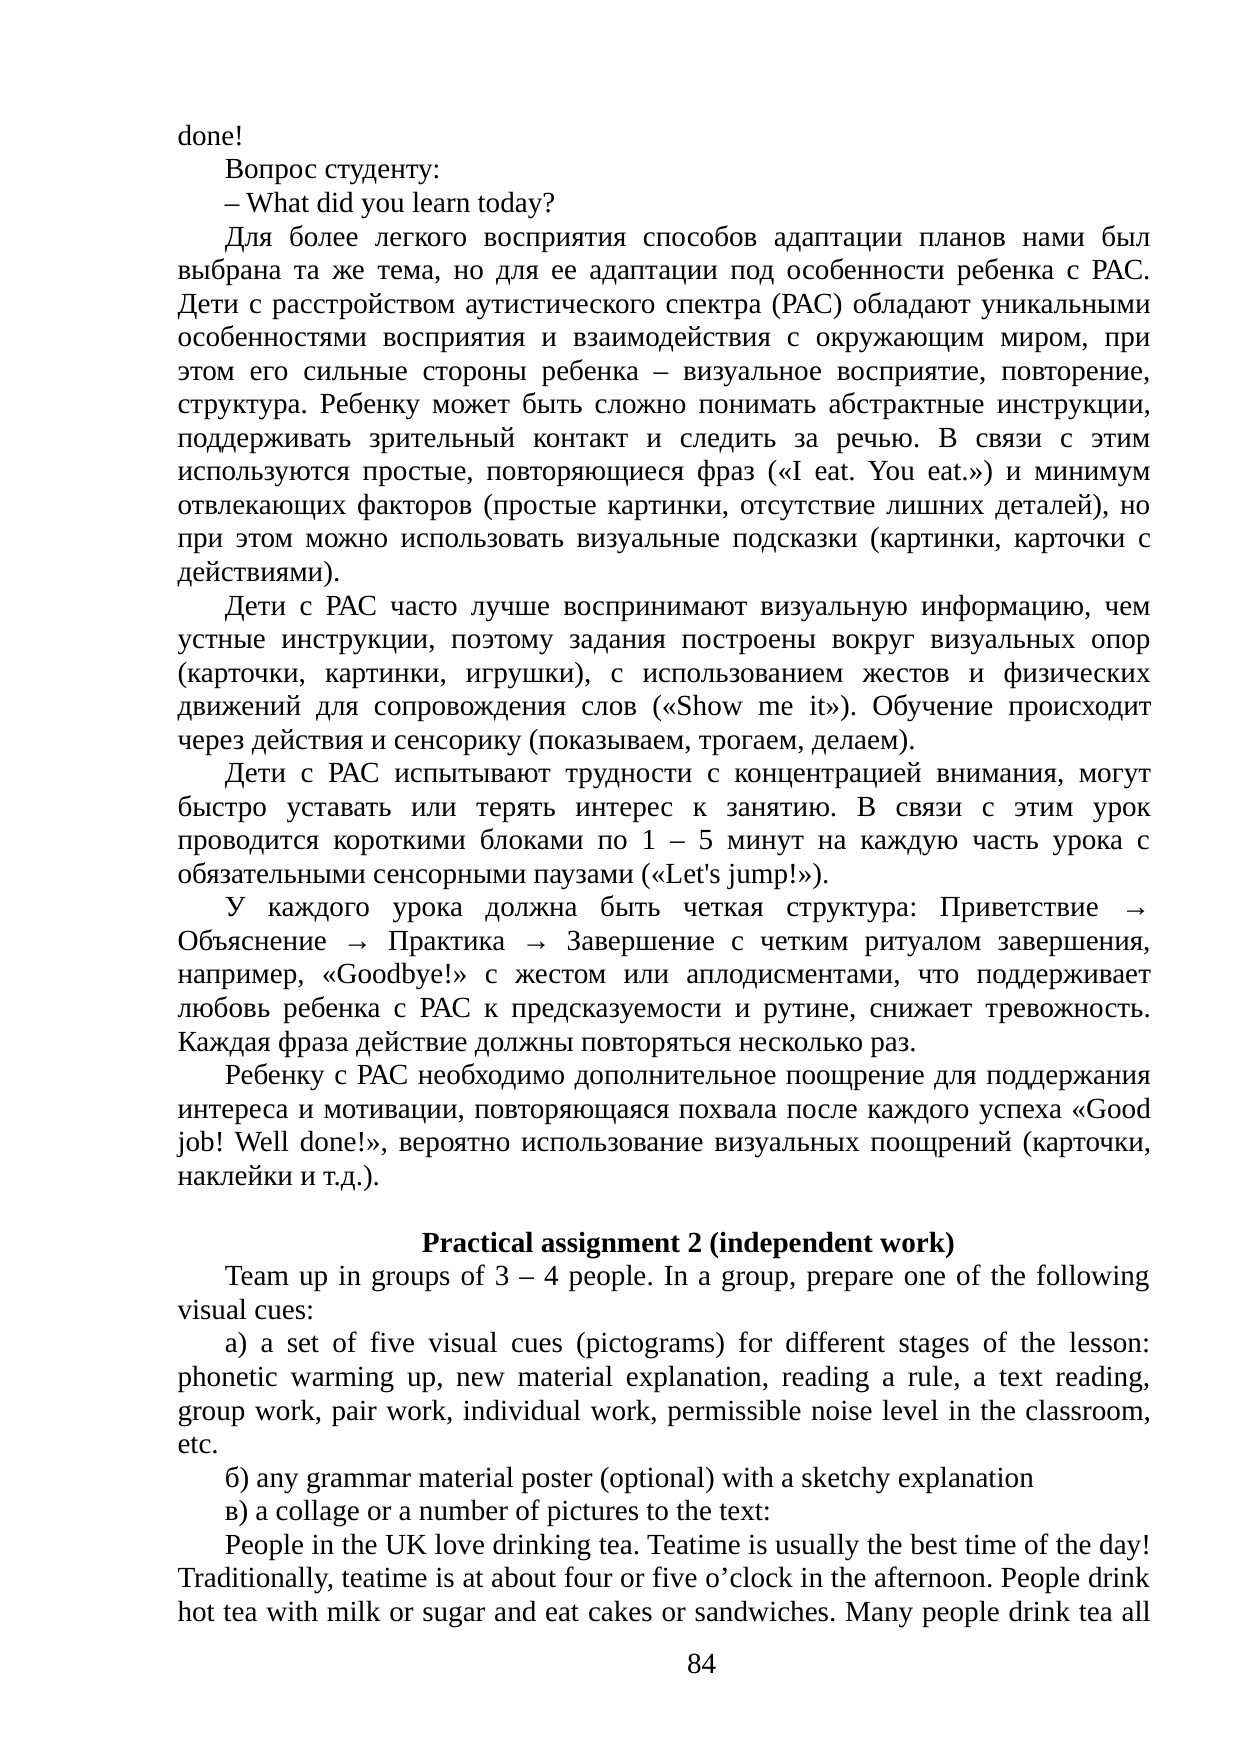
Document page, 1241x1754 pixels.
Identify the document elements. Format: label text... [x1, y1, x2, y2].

text Для более легкого восприятия способов адаптации планов нами был выбрана та же тема, но для ее адаптации под особенности ребенка с РАС. Дети с расстройством аутистического спектра (РАС) обладают уникальными особенностями восприятия и взаимодействия с окружающим миром, при этом его сильные стороны ребенка – визуальное восприятие, повторение, структура. Ребенку может быть сложно понимать абстрактные инструкции, поддерживать зрительный контакт и следить за речью. В связи с этим используются простые, повторяющиеся фраз («I eat. You eat.») и минимум отвлекающих факторов (простые картинки, отсутствие лишних деталей), но при этом можно использовать визуальные подсказки (картинки, карточки с действиями). [177, 219, 1152, 588]
text Дети с РАС испытывают трудности с концентрацией внимания, могут быстро уставать или терять интерес к занятию. В связи с этим урок проводится короткими блоками по 1 – 5 минут на каждую часть урока с обязательными сенсорными паузами («Let's jump!»). [177, 755, 1152, 889]
text б) any grammar material poster (optional) with a sketchy explanation [177, 1460, 1152, 1493]
text У каждого урока должна быть четкая структура: Приветствие → Объяснение → Практика → Завершение с четким ритуалом завершения, например, «Goodbye!» с жестом или аплодисментами, что поддерживает любовь ребенка с РАС к предсказуемости и рутине, снижает тревожность. Каждая фраза действие должны повторяться несколько раз. [177, 889, 1152, 1057]
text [177, 1527, 1152, 1627]
text Вопрос студенту: [177, 152, 1152, 185]
text Team up in groups of 3 – 4 people. In a group, prepare one of the following visual cues: [177, 1258, 1152, 1326]
text Дети с РАС часто лучше воспринимают визуальную информацию, чем устные инструкции, поэтому задания построены вокруг визуальных опор (карточки, картинки, игрушки), с использованием жестов и физических движений для сопровождения слов («Show me it»). Обучение происходит через действия и сенсорику (показываем, трогаем, делаем). [177, 588, 1152, 755]
text Ребенку с РАС необходимо дополнительное поощрение для поддержания интереса и мотивации, повторяющаяся похвала после каждого успеха «Good job! Well done!», вероятно использование визуальных поощрений (карточки, наклейки и т.д.). [177, 1057, 1152, 1191]
text а) a set of five visual cues (pictograms) for different stages of the lesson: phonetic warming up, new material explanation, reading a rule, a text reading, group work, pair work, individual work, permissible noise level in the classroom, etc. [177, 1326, 1152, 1460]
text в) a collage or a number of pictures to the text: [177, 1493, 1152, 1527]
text – What did you learn today? [177, 185, 1152, 219]
text Practical assignment 2 (independent work) [177, 1225, 1152, 1258]
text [177, 118, 1152, 152]
